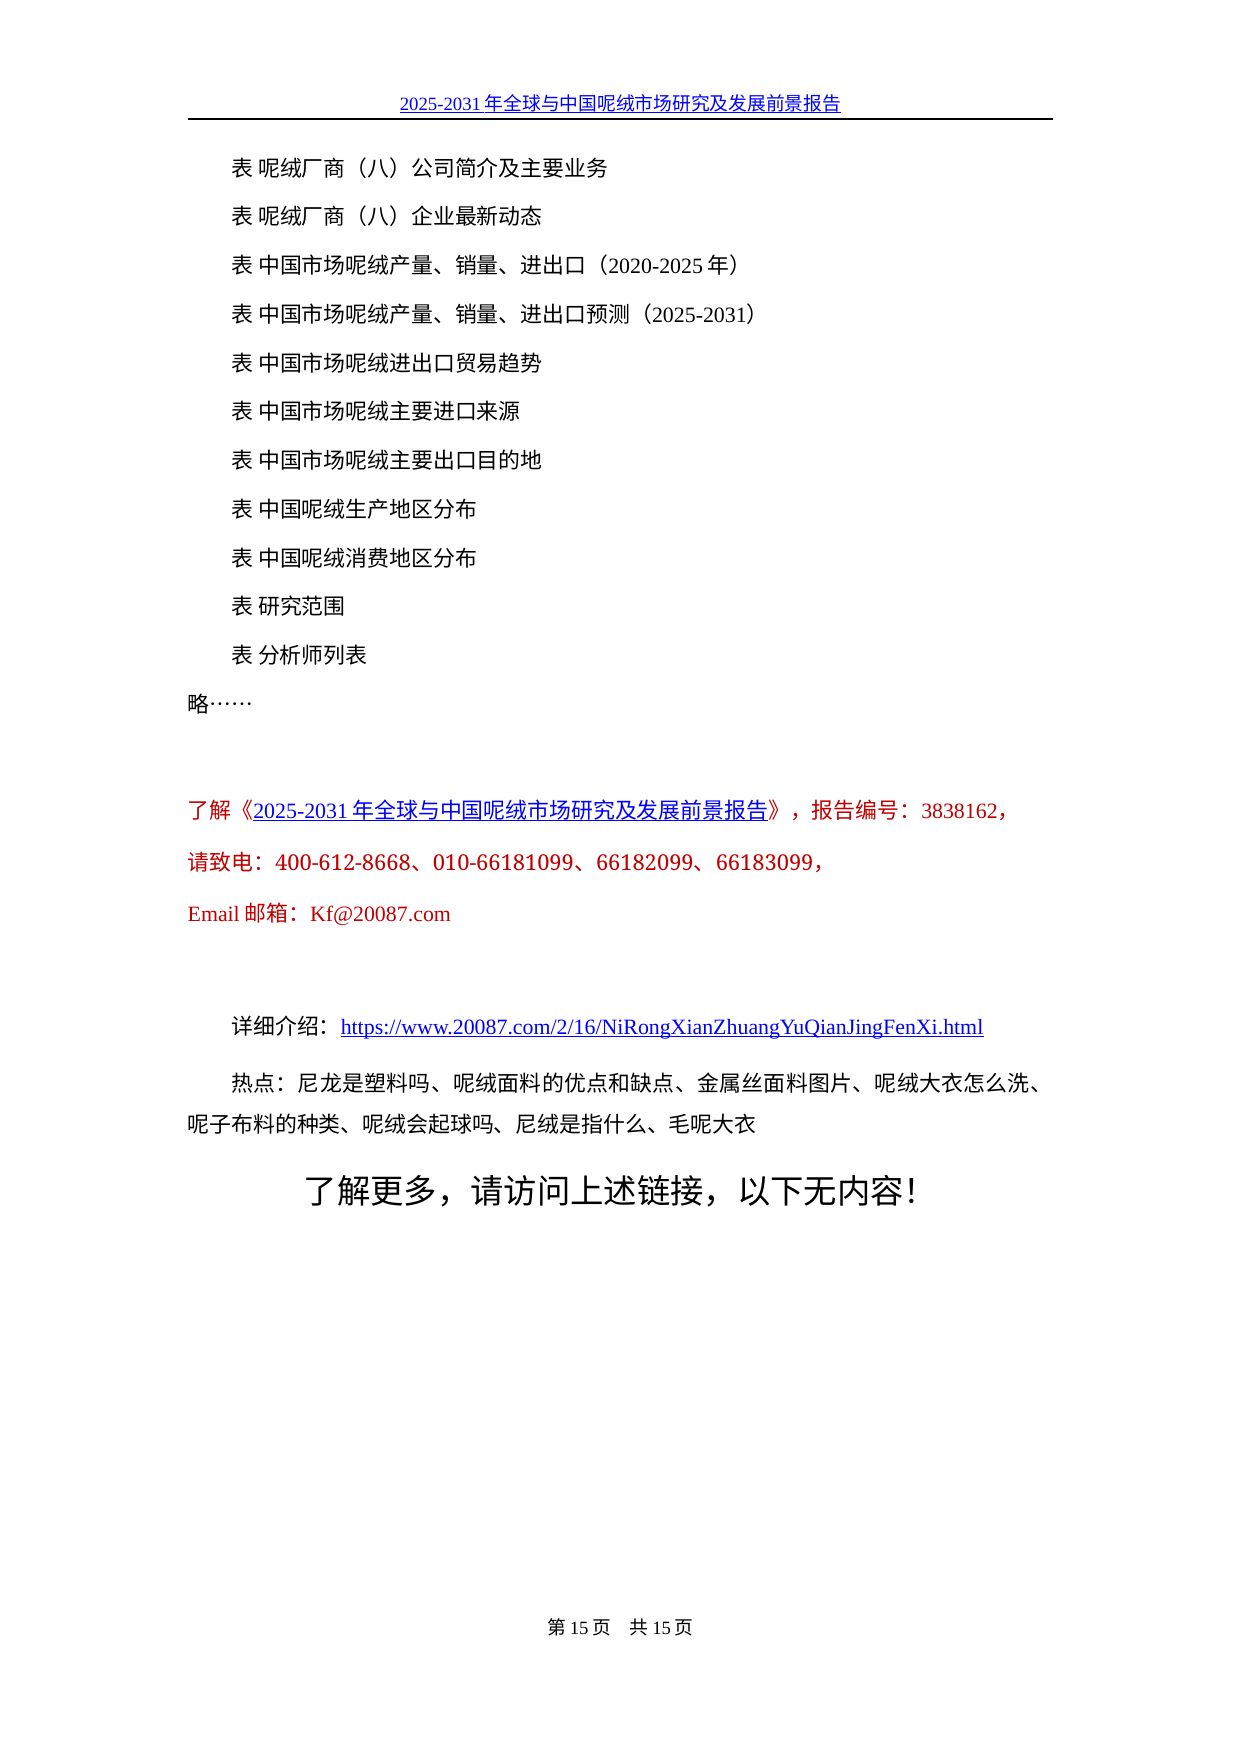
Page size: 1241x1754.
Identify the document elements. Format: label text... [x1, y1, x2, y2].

text 热点：尼龙是塑料吗、呢绒面料的优点和缺点、金属丝面料图片、呢绒大衣怎么洗、呢子布料的种类、呢绒会起球吗、尼绒是指什么、毛呢大衣 [187, 1066, 1053, 1139]
text 了解《2025-2031年全球与中国呢绒市场研究及发展前景报告》，报告编号：3838162， [187, 793, 1053, 825]
text 请致电：400-612-8668、010-66181099、66182099、66183099， [187, 844, 1053, 877]
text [187, 150, 1053, 719]
text Email邮箱：Kf@20087.com [187, 896, 1053, 928]
text 详细介绍：https://www.20087.com/2/16/NiRongXianZhuangYuQianJingFenXi.html [187, 1009, 1053, 1041]
title 了解更多，请访问上述链接，以下无内容！ [187, 1156, 1053, 1221]
